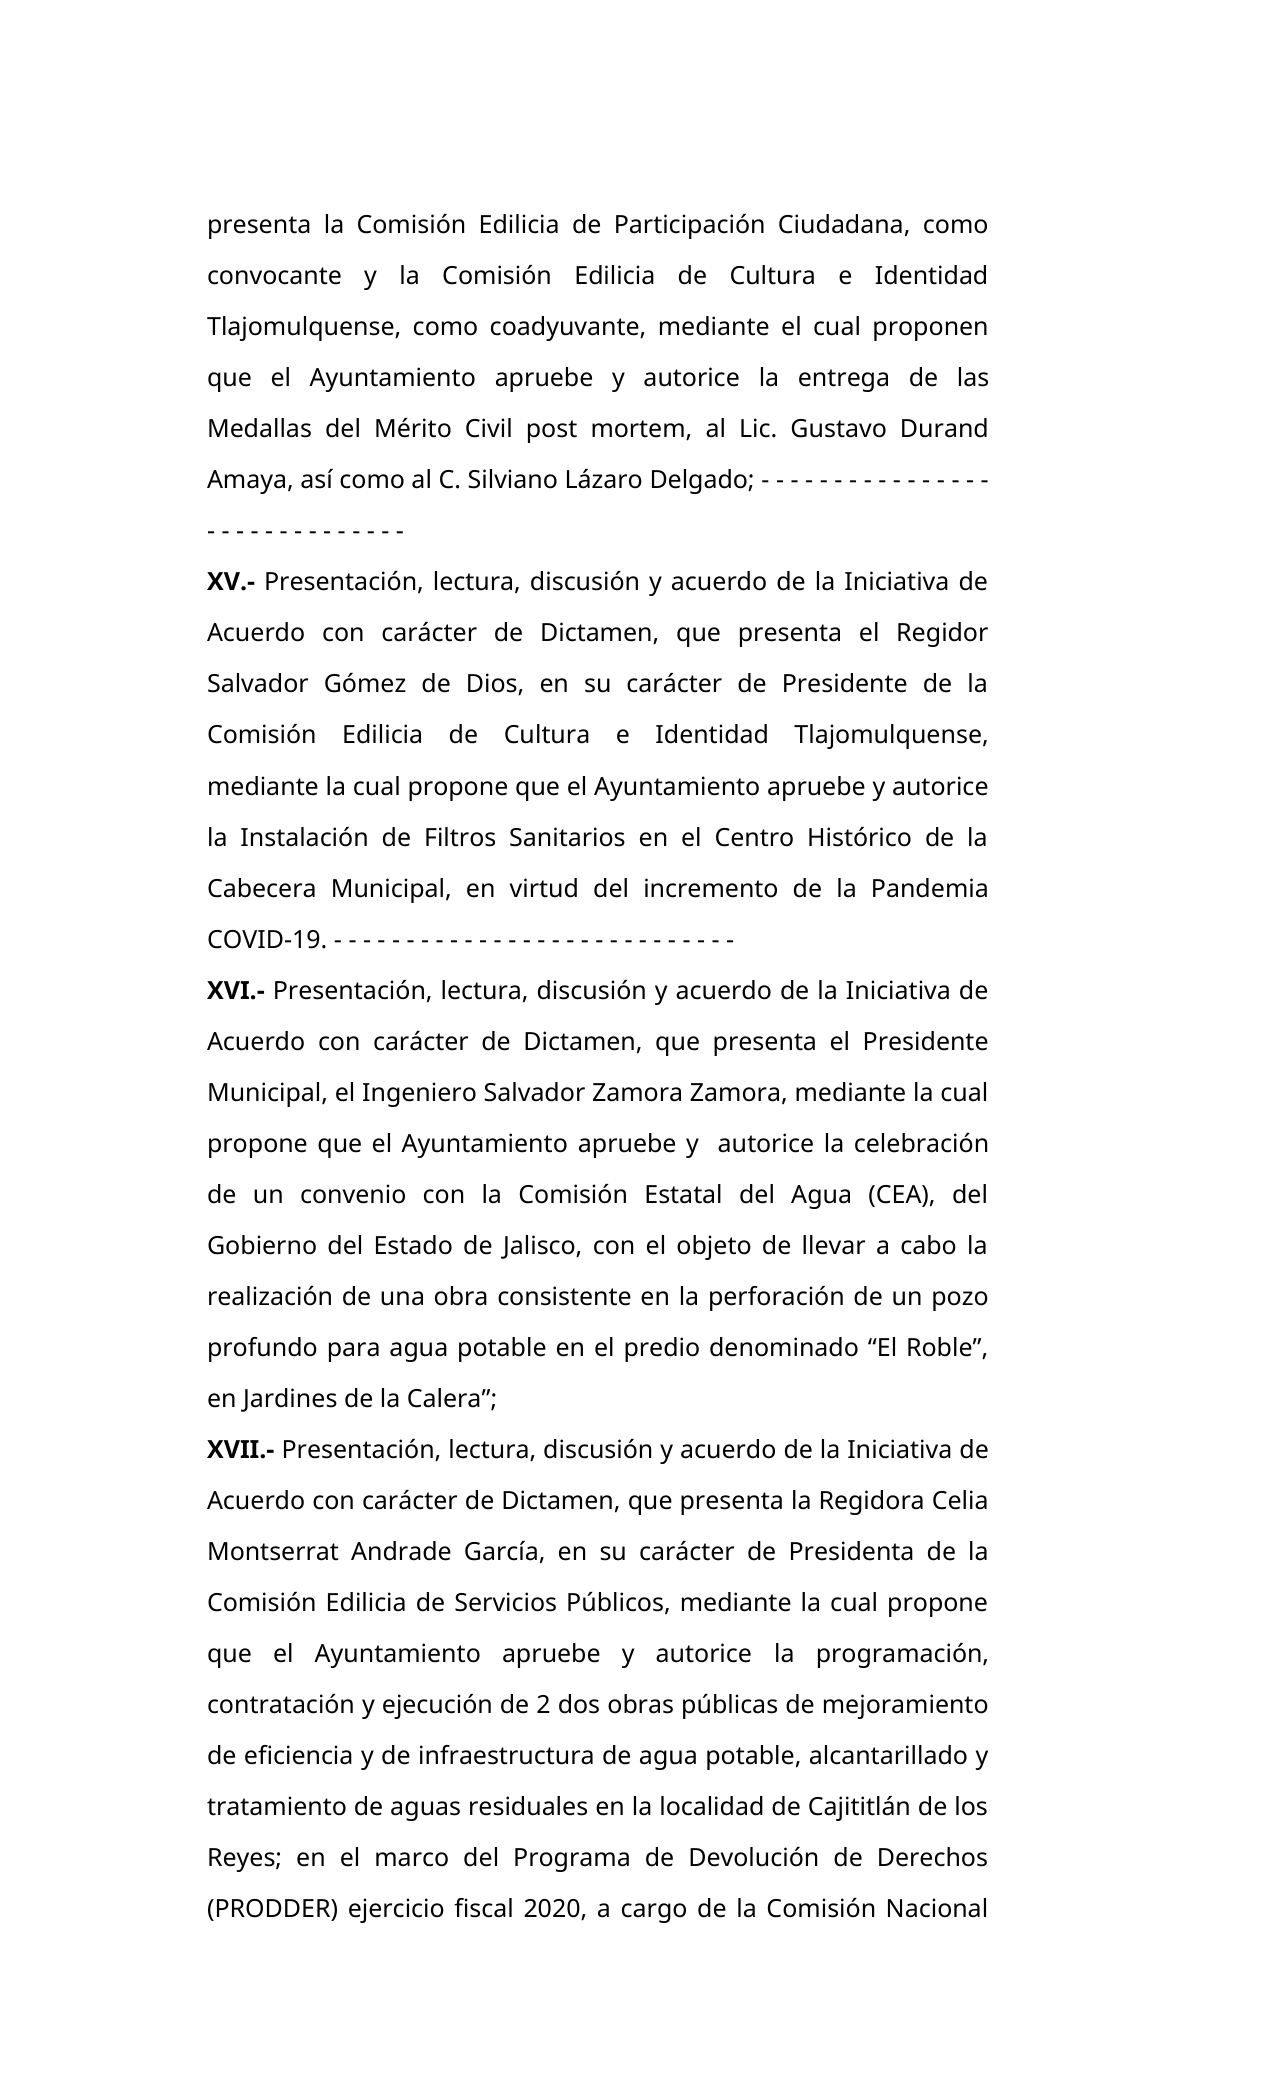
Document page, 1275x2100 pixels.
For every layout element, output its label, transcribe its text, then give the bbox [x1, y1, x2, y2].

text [207, 1432, 989, 1925]
text XV.- Presentación, lectura, discusión y acuerdo de la Iniciativa de Acuerdo con carácter de Dictamen, que presenta el Regidor Salvador Gómez de Dios, en su carácter de Presidente de la Comisión Edilicia de Cultura e Identidad Tlajomulquense, mediante la cual propone que el Ayuntamiento apruebe y autorice la Instalación de Filtros Sanitarios en el Centro Histórico de la Cabecera Municipal, en virtud del incremento de la Pandemia COVID-19. - - - - - - - - - - - - - - - - - - - - - - - - - - - - [207, 564, 989, 955]
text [207, 207, 989, 547]
text XVI.- Presentación, lectura, discusión y acuerdo de la Iniciativa de Acuerdo con carácter de Dictamen, que presenta el Presidente Municipal, el Ingeniero Salvador Zamora Zamora, mediante la cual propone que el Ayuntamiento apruebe y autorice la celebración de un convenio con la Comisión Estatal del Agua (CEA), del Gobierno del Estado de Jalisco, con el objeto de llevar a cabo la realización de una obra consistente en la perforación de un pozo profundo para agua potable en el predio denominado “El Roble”, en Jardines de la Calera”; [207, 972, 989, 1415]
